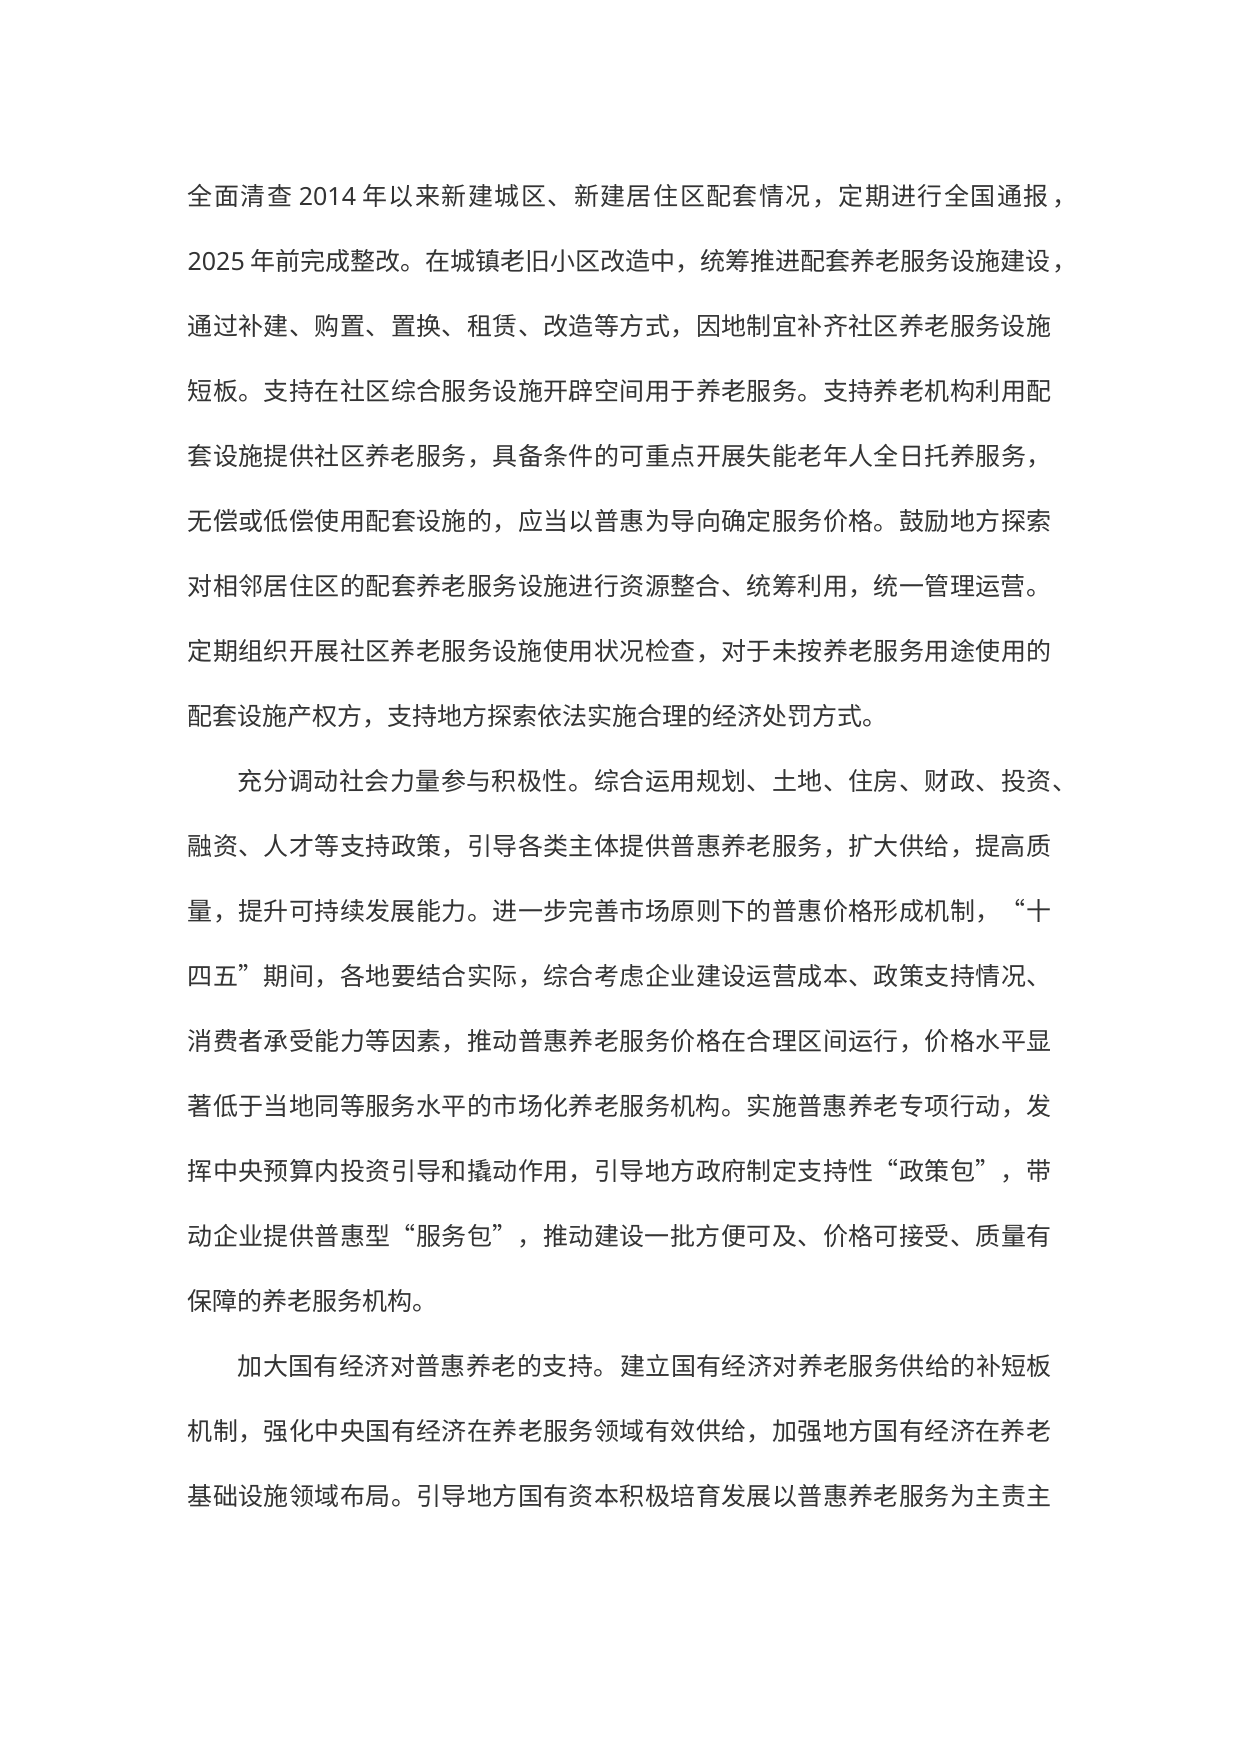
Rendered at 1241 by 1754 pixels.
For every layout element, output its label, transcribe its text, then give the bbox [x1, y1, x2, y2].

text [187, 162, 1053, 747]
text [187, 1332, 1053, 1527]
text 充分调动社会力量参与积极性。综合运用规划、土地、住房、财政、投资、融资、人才等支持政策，引导各类主体提供普惠养老服务，扩大供给，提高质量，提升可持续发展能力。进一步完善市场原则下的普惠价格形成机制，“十四五”期间，各地要结合实际，综合考虑企业建设运营成本、政策支持情况、消费者承受能力等因素，推动普惠养老服务价格在合理区间运行，价格水平显著低于当地同等服务水平的市场化养老服务机构。实施普惠养老专项行动，发挥中央预算内投资引导和撬动作用，引导地方政府制定支持性“政策包”，带动企业提供普惠型“服务包”，推动建设一批方便可及、价格可接受、质量有保障的养老服务机构。 [187, 747, 1053, 1332]
